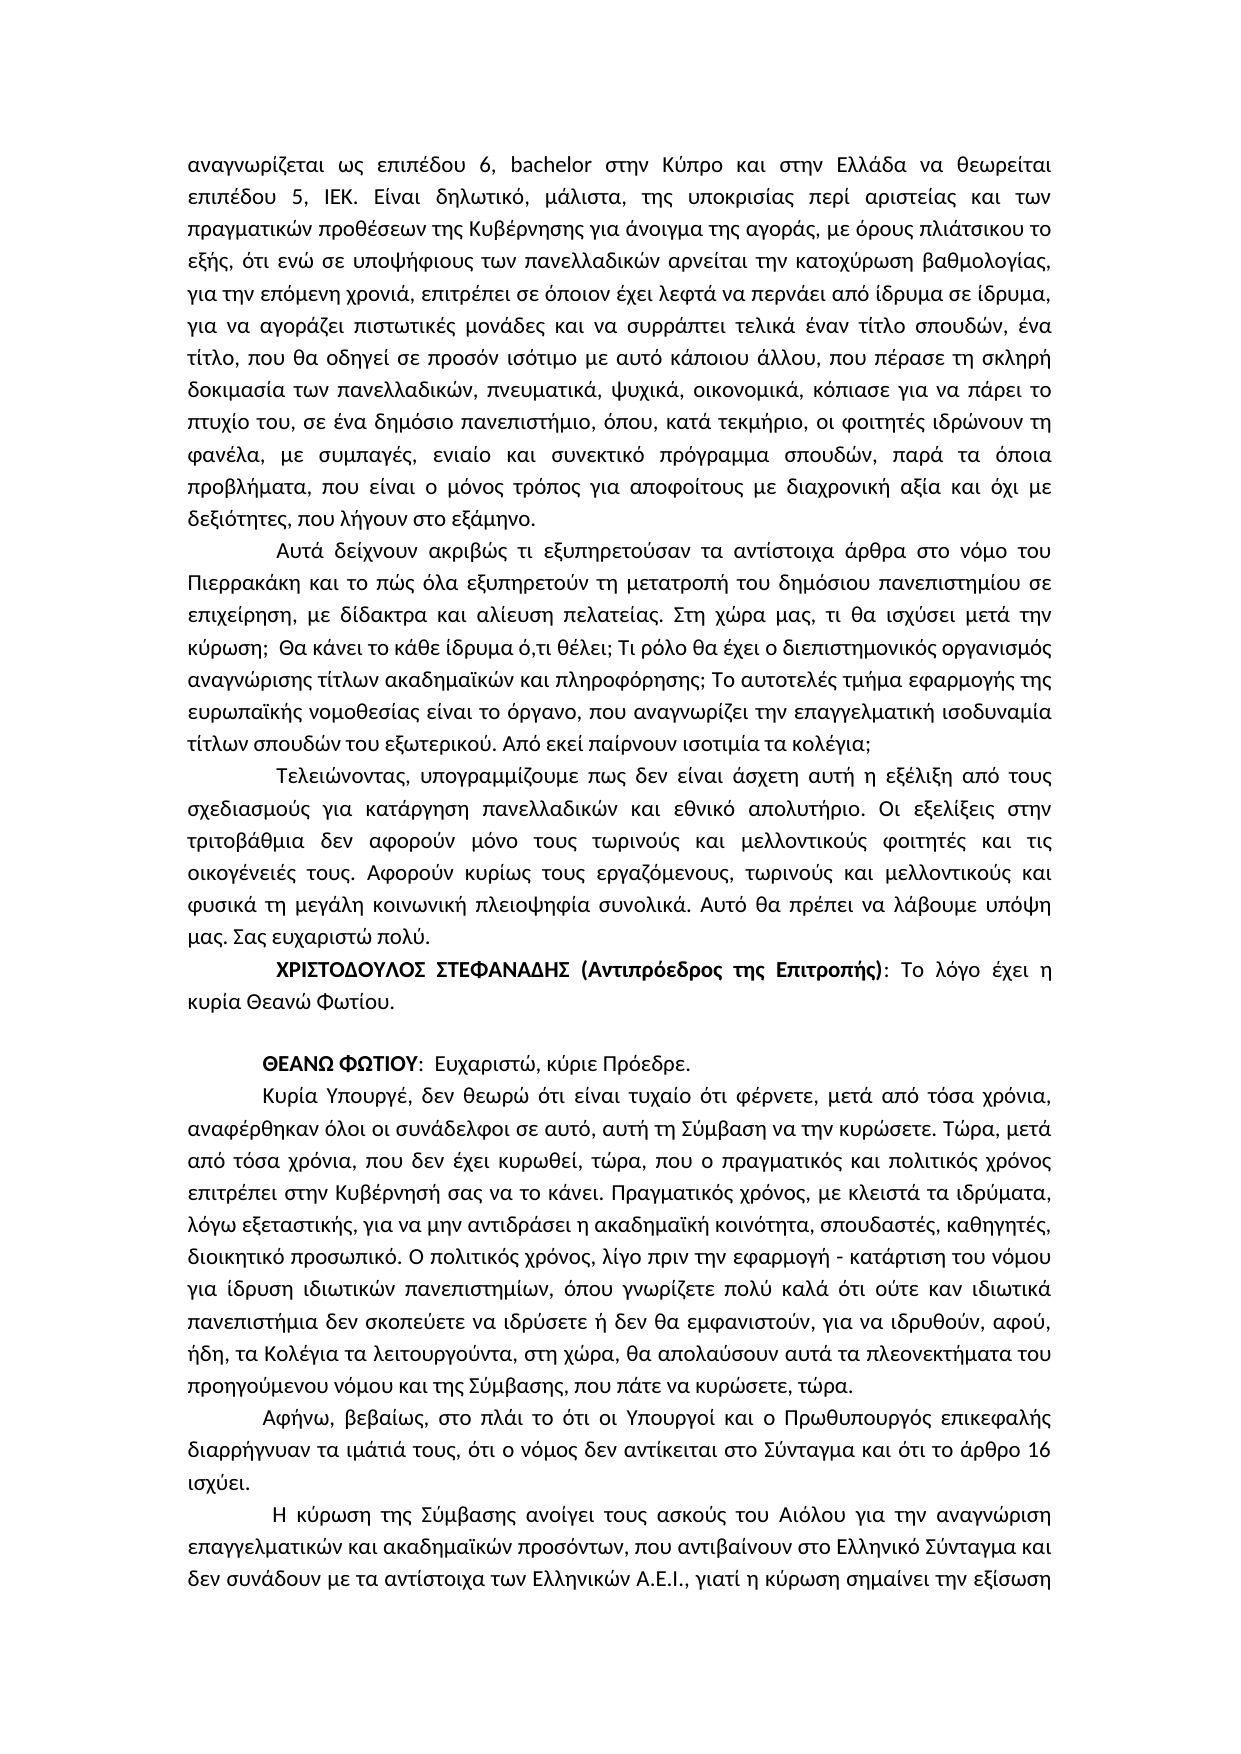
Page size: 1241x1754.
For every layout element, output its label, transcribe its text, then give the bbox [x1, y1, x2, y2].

text ΘΕΑΝΩ ΦΩΤΙΟΥ: Ευχαριστώ, κύριε Πρόεδρε. [187, 1049, 1053, 1077]
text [187, 150, 1053, 532]
text Αυτά δείχνουν ακριβώς τι εξυπηρετούσαν τα αντίστοιχα άρθρα στο νόμο του Πιερρακάκη και το πώς όλα εξυπηρετούν τη μετατροπή του δημόσιου πανεπιστημίου σε επιχείρηση, με δίδακτρα και αλίευση πελατείας. Στη χώρα μας, τι θα ισχύσει μετά την κύρωση; Θα κάνει το κάθε ίδρυμα ό,τι θέλει; Τι ρόλο θα έχει ο διεπιστημονικός οργανισμός αναγνώρισης τίτλων ακαδημαϊκών και πληροφόρησης; Το αυτοτελές τμήμα εφαρμογής της ευρωπαϊκής νομοθεσίας είναι το όργανο, που αναγνωρίζει την επαγγελματική ισοδυναμία τίτλων σπουδών του εξωτερικού. Από εκεί παίρνουν ισοτιμία τα κολέγια; [187, 536, 1053, 757]
text Κυρία Υπουργέ, δεν θεωρώ ότι είναι τυχαίο ότι φέρνετε, μετά από τόσα χρόνια, αναφέρθηκαν όλοι οι συνάδελφοι σε αυτό, αυτή τη Σύμβαση να την κυρώσετε. Τώρα, μετά από τόσα χρόνια, που δεν έχει κυρωθεί, τώρα, που ο πραγματικός και πολιτικός χρόνος επιτρέπει στην Κυβέρνησή σας να το κάνει. Πραγματικός χρόνος, με κλειστά τα ιδρύματα, λόγω εξεταστικής, για να μην αντιδράσει η ακαδημαϊκή κοινότητα, σπουδαστές, καθηγητές, διοικητικό προσωπικό. Ο πολιτικός χρόνος, λίγο πριν την εφαρμογή - κατάρτιση του νόμου για ίδρυση ιδιωτικών πανεπιστημίων, όπου γνωρίζετε πολύ καλά ότι ούτε καν ιδιωτικά πανεπιστήμια δεν σκοπεύετε να ιδρύσετε ή δεν θα εμφανιστούν, για να ιδρυθούν, αφού, ήδη, τα Κολέγια τα λειτουργούντα, στη χώρα, θα απολαύσουν αυτά τα πλεονεκτήματα του προηγούμενου νόμου και της Σύμβασης, που πάτε να κυρώσετε, τώρα. [187, 1081, 1053, 1399]
text ΧΡΙΣΤΟΔΟΥΛΟΣ ΣΤΕΦΑΝΑΔΗΣ (Αντιπρόεδρος της Επιτροπής): Το λόγο έχει η κυρία Θεανώ Φωτίου. [187, 955, 1053, 1015]
text Αφήνω, βεβαίως, στο πλάι το ότι οι Υπουργοί και ο Πρωθυπουργός επικεφαλής διαρρήγνυαν τα ιμάτιά τους, ότι ο νόμος δεν αντίκειται στο Σύνταγμα και ότι το άρθρο 16 ισχύει. [187, 1403, 1053, 1496]
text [187, 1500, 1053, 1592]
text Τελειώνοντας, υπογραμμίζουμε πως δεν είναι άσχετη αυτή η εξέλιξη από τους σχεδιασμούς για κατάργηση πανελλαδικών και εθνικό απολυτήριο. Οι εξελίξεις στην τριτοβάθμια δεν αφορούν μόνο τους τωρινούς και μελλοντικούς φοιτητές και τις οικογένειές τους. Αφορούν κυρίως τους εργαζόμενους, τωρινούς και μελλοντικούς και φυσικά τη μεγάλη κοινωνική πλειοψηφία συνολικά. Αυτό θα πρέπει να λάβουμε υπόψη μας. Σας ευχαριστώ πολύ. [187, 762, 1053, 951]
